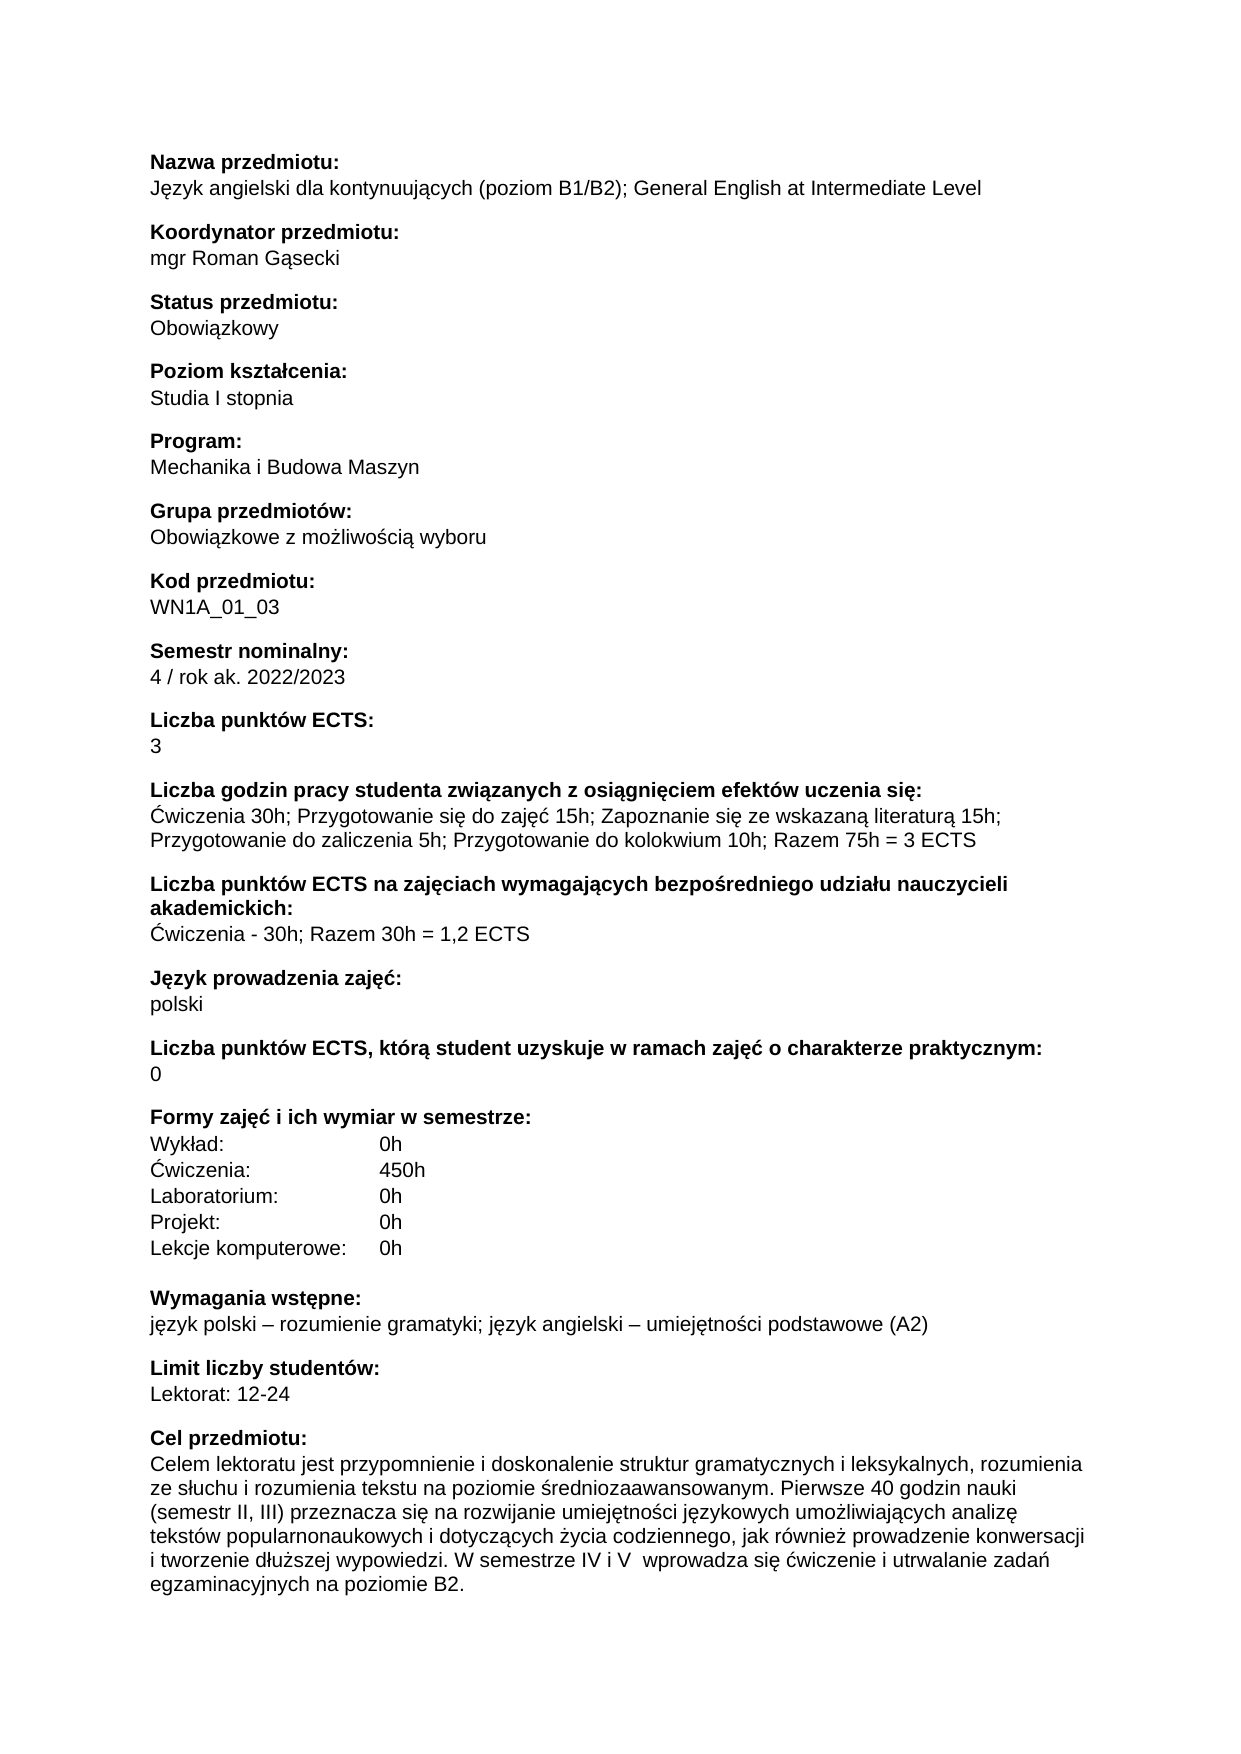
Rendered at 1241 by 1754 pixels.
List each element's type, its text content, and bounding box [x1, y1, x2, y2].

text Język prowadzenia zajęć: [150, 966, 1090, 989]
table_cell Projekt: [140, 1210, 367, 1234]
text Formy zajęć i ich wymiar w semestrze: [150, 1105, 1090, 1129]
table_cell Lekcje komputerowe: [140, 1236, 367, 1260]
text mgr Roman Gąsecki [150, 246, 1090, 270]
text 3 [150, 734, 1090, 758]
text Wymagania wstępne: [150, 1286, 1090, 1310]
text Grupa przedmiotów: [150, 499, 1090, 523]
text WN1A_01_03 [150, 595, 1090, 619]
text Program: [150, 429, 1090, 453]
table_header Wykład: [140, 1132, 367, 1156]
text Obowiązkowy [150, 316, 1090, 339]
text Ćwiczenia - 30h; Razem 30h = 1,2 ECTS [150, 922, 1090, 946]
text język polski – rozumienie gramatyki; język angielski – umiejętności podstawowe (A2) [150, 1312, 1090, 1336]
table_cell 0h [369, 1182, 597, 1208]
text Lektorat: 12-24 [150, 1382, 1090, 1406]
table_header 0h [369, 1132, 597, 1156]
table_cell 0h [369, 1208, 597, 1234]
text Liczba punktów ECTS, którą student uzyskuje w ramach zajęć o charakterze praktycznym: [150, 1035, 1090, 1059]
text Celem lektoratu jest przypomnienie i doskonalenie struktur gramatycznych i leksykalnych, rozumienia ze słuchu i rozumienia tekstu na poziomie średniozaawansowanym. Pierwsze 40 godzin nauki (semestr II, III) przeznacza się na rozwijanie umiejętności językowych umożliwiających analizę tekstów popularnonaukowych i dotyczących życia codziennego, jak również prowadzenie konwersacji i tworzenie dłuższej wypowiedzi. W semestrze IV i V wprowadza się ćwiczenie i utrwalanie zadań egzaminacyjnych na poziomie B2. [150, 1452, 1090, 1595]
text Ćwiczenia 30h; Przygotowanie się do zajęć 15h; Zapoznanie się ze wskazaną literaturą 15h; Przygotowanie do zaliczenia 5h; Przygotowanie do kolokwium 10h; Razem 75h = 3 ECTS [150, 804, 1090, 852]
text 0 [150, 1061, 1090, 1085]
text Liczba godzin pracy studenta związanych z osiągnięciem efektów uczenia się: [150, 778, 1090, 802]
text Semestr nominalny: [150, 638, 1090, 662]
text Mechanika i Budowa Maszyn [150, 455, 1090, 479]
text 4 / rok ak. 2022/2023 [150, 664, 1090, 688]
table_cell 450h [369, 1156, 597, 1182]
table_cell 0h [369, 1234, 597, 1260]
text Kod przedmiotu: [150, 569, 1090, 593]
table_cell Laboratorium: [140, 1184, 367, 1208]
text Język angielski dla kontynuujących (poziom B1/B2); General English at Intermediate Level [150, 176, 1090, 200]
text Liczba punktów ECTS: [150, 708, 1090, 732]
text Status przedmiotu: [150, 289, 1090, 313]
text polski [150, 992, 1090, 1016]
text Liczba punktów ECTS na zajęciach wymagających bezpośredniego udziału nauczycieli akademickich: [150, 872, 1090, 920]
text Obowiązkowe z możliwością wyboru [150, 525, 1090, 549]
text Nazwa przedmiotu: [150, 150, 1090, 174]
text Poziom kształcenia: [150, 359, 1090, 383]
text Cel przedmiotu: [150, 1426, 1090, 1449]
text Koordynator przedmiotu: [150, 220, 1090, 244]
table_cell Ćwiczenia: [140, 1158, 367, 1182]
text Limit liczby studentów: [150, 1356, 1090, 1380]
text Studia I stopnia [150, 385, 1090, 409]
